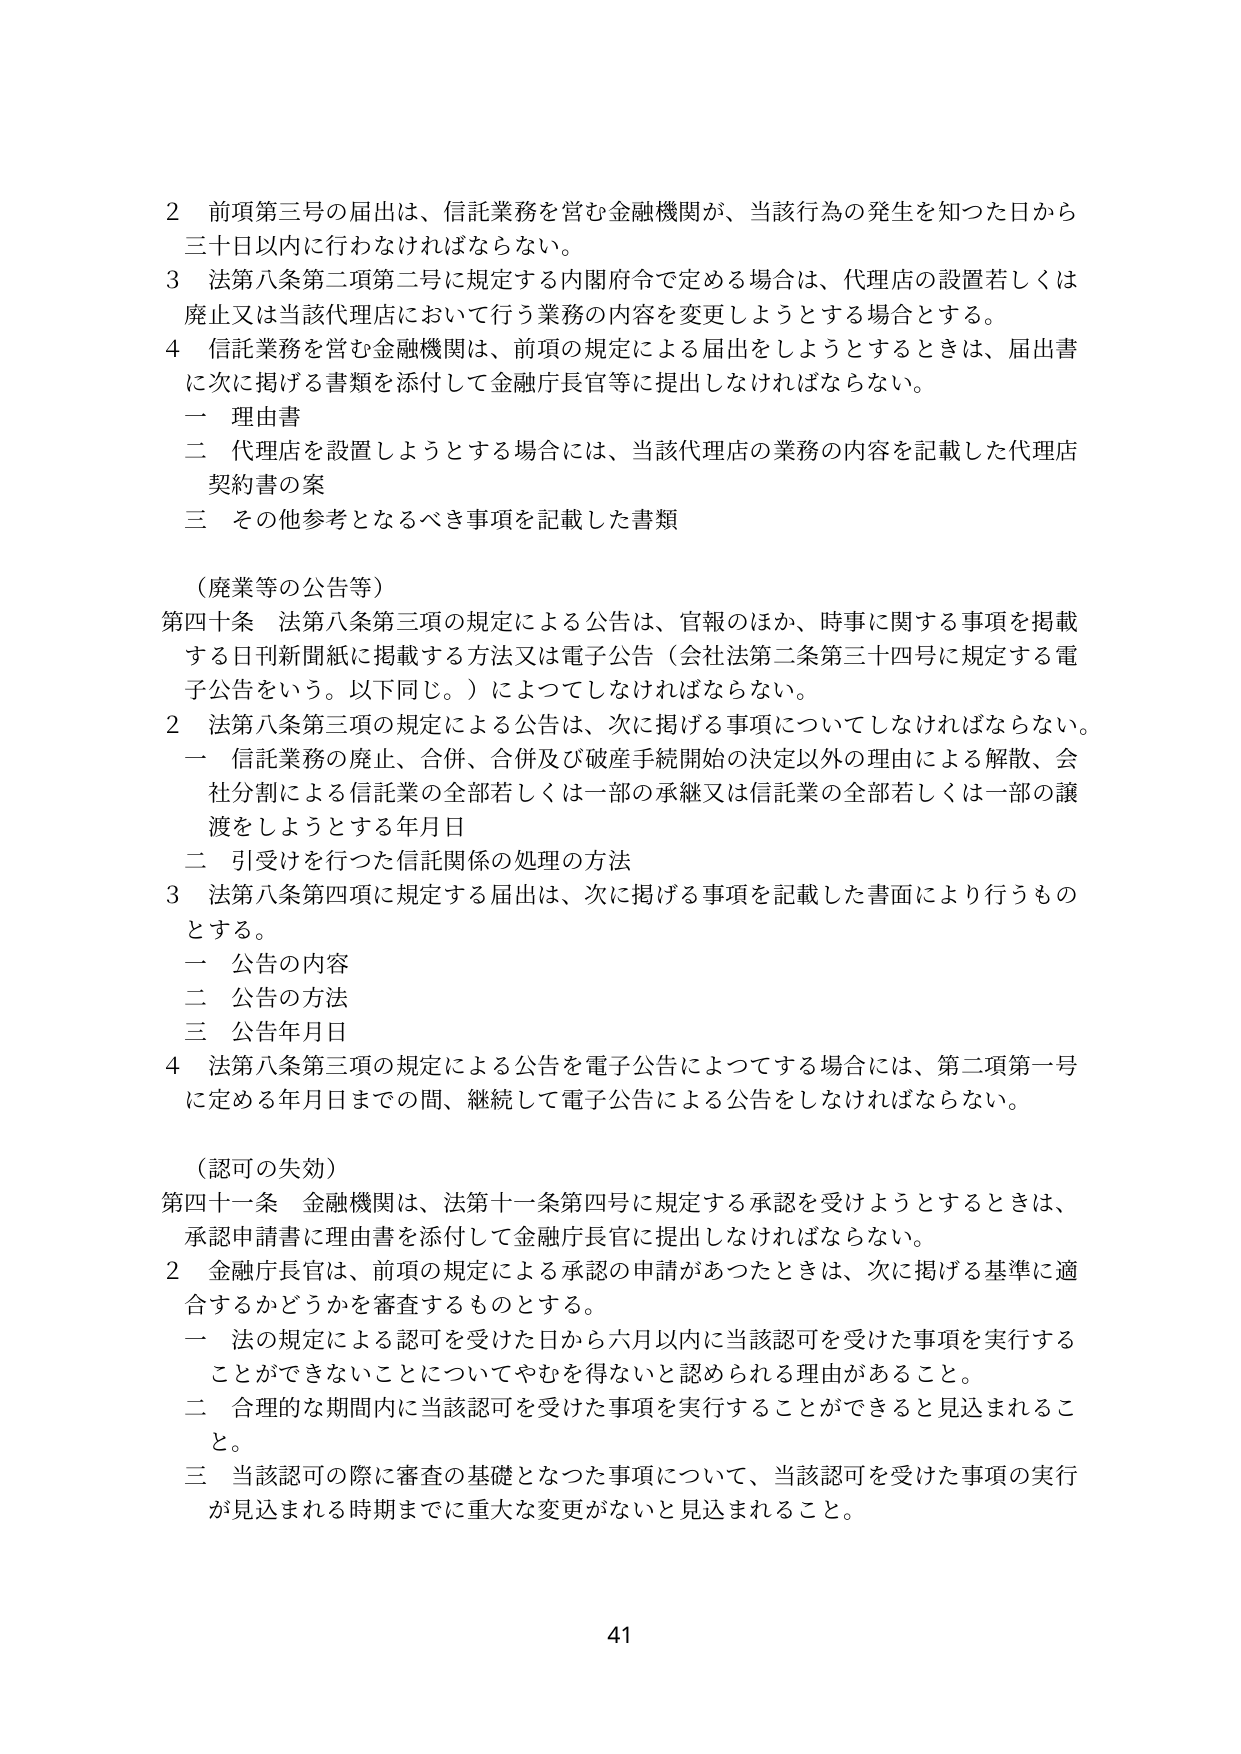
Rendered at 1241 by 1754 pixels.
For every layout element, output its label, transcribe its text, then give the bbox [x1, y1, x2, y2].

text 二 合理的な期間内に当該認可を受けた事項を実行することができると見込まれること。 [184, 1389, 1079, 1458]
text 一 理由書 [184, 399, 1079, 433]
text 二 引受けを行つた信託関係の処理の方法 [184, 843, 1079, 877]
text ２ 金融庁長官は、前項の規定による承認の申請があつたときは、次に掲げる基準に適合するかどうかを審査するものとする。 [161, 1253, 1079, 1321]
text 第四十条 法第八条第三項の規定による公告は、官報のほか、時事に関する事項を掲載する日刊新聞紙に掲載する方法又は電子公告（会社法第二条第三十四号に規定する電子公告をいう。以下同じ。）によつてしなければならない。 [161, 604, 1079, 706]
text 二 代理店を設置しようとする場合には、当該代理店の業務の内容を記載した代理店契約書の案 [184, 433, 1079, 501]
text （認可の失効） [184, 1150, 1079, 1184]
text （廃業等の公告等） [184, 569, 1079, 604]
text 一 公告の内容 [184, 945, 1079, 979]
text 三 公告年月日 [184, 1014, 1079, 1048]
text ４ 法第八条第三項の規定による公告を電子公告によつてする場合には、第二項第一号に定める年月日までの間、継続して電子公告による公告をしなければならない。 [161, 1048, 1079, 1116]
text 三 その他参考となるべき事項を記載した書類 [184, 501, 1079, 535]
text ２ 法第八条第三項の規定による公告は、次に掲げる事項についてしなければならない。 [161, 706, 1079, 740]
text 三 当該認可の際に審査の基礎となつた事項について、当該認可を受けた事項の実行が見込まれる時期までに重大な変更がないと見込まれること。 [184, 1458, 1079, 1526]
text ３ 法第八条第四項に規定する届出は、次に掲げる事項を記載した書面により行うものとする。 [161, 877, 1079, 945]
text ４ 信託業務を営む金融機関は、前項の規定による届出をしようとするときは、届出書に次に掲げる書類を添付して金融庁長官等に提出しなければならない。 [161, 330, 1079, 399]
text 二 公告の方法 [184, 979, 1079, 1014]
text ２ 前項第三号の届出は、信託業務を営む金融機関が、当該行為の発生を知つた日から三十日以内に行わなければならない。 [161, 194, 1079, 262]
text 第四十一条 金融機関は、法第十一条第四号に規定する承認を受けようとするときは、承認申請書に理由書を添付して金融庁長官に提出しなければならない。 [161, 1184, 1079, 1253]
text ３ 法第八条第二項第二号に規定する内閣府令で定める場合は、代理店の設置若しくは廃止又は当該代理店において行う業務の内容を変更しようとする場合とする。 [161, 262, 1079, 330]
text 一 法の規定による認可を受けた日から六月以内に当該認可を受けた事項を実行することができないことについてやむを得ないと認められる理由があること。 [184, 1321, 1079, 1389]
text 一 信託業務の廃止、合併、合併及び破産手続開始の決定以外の理由による解散、会社分割による信託業の全部若しくは一部の承継又は信託業の全部若しくは一部の譲渡をしようとする年月日 [184, 740, 1079, 843]
